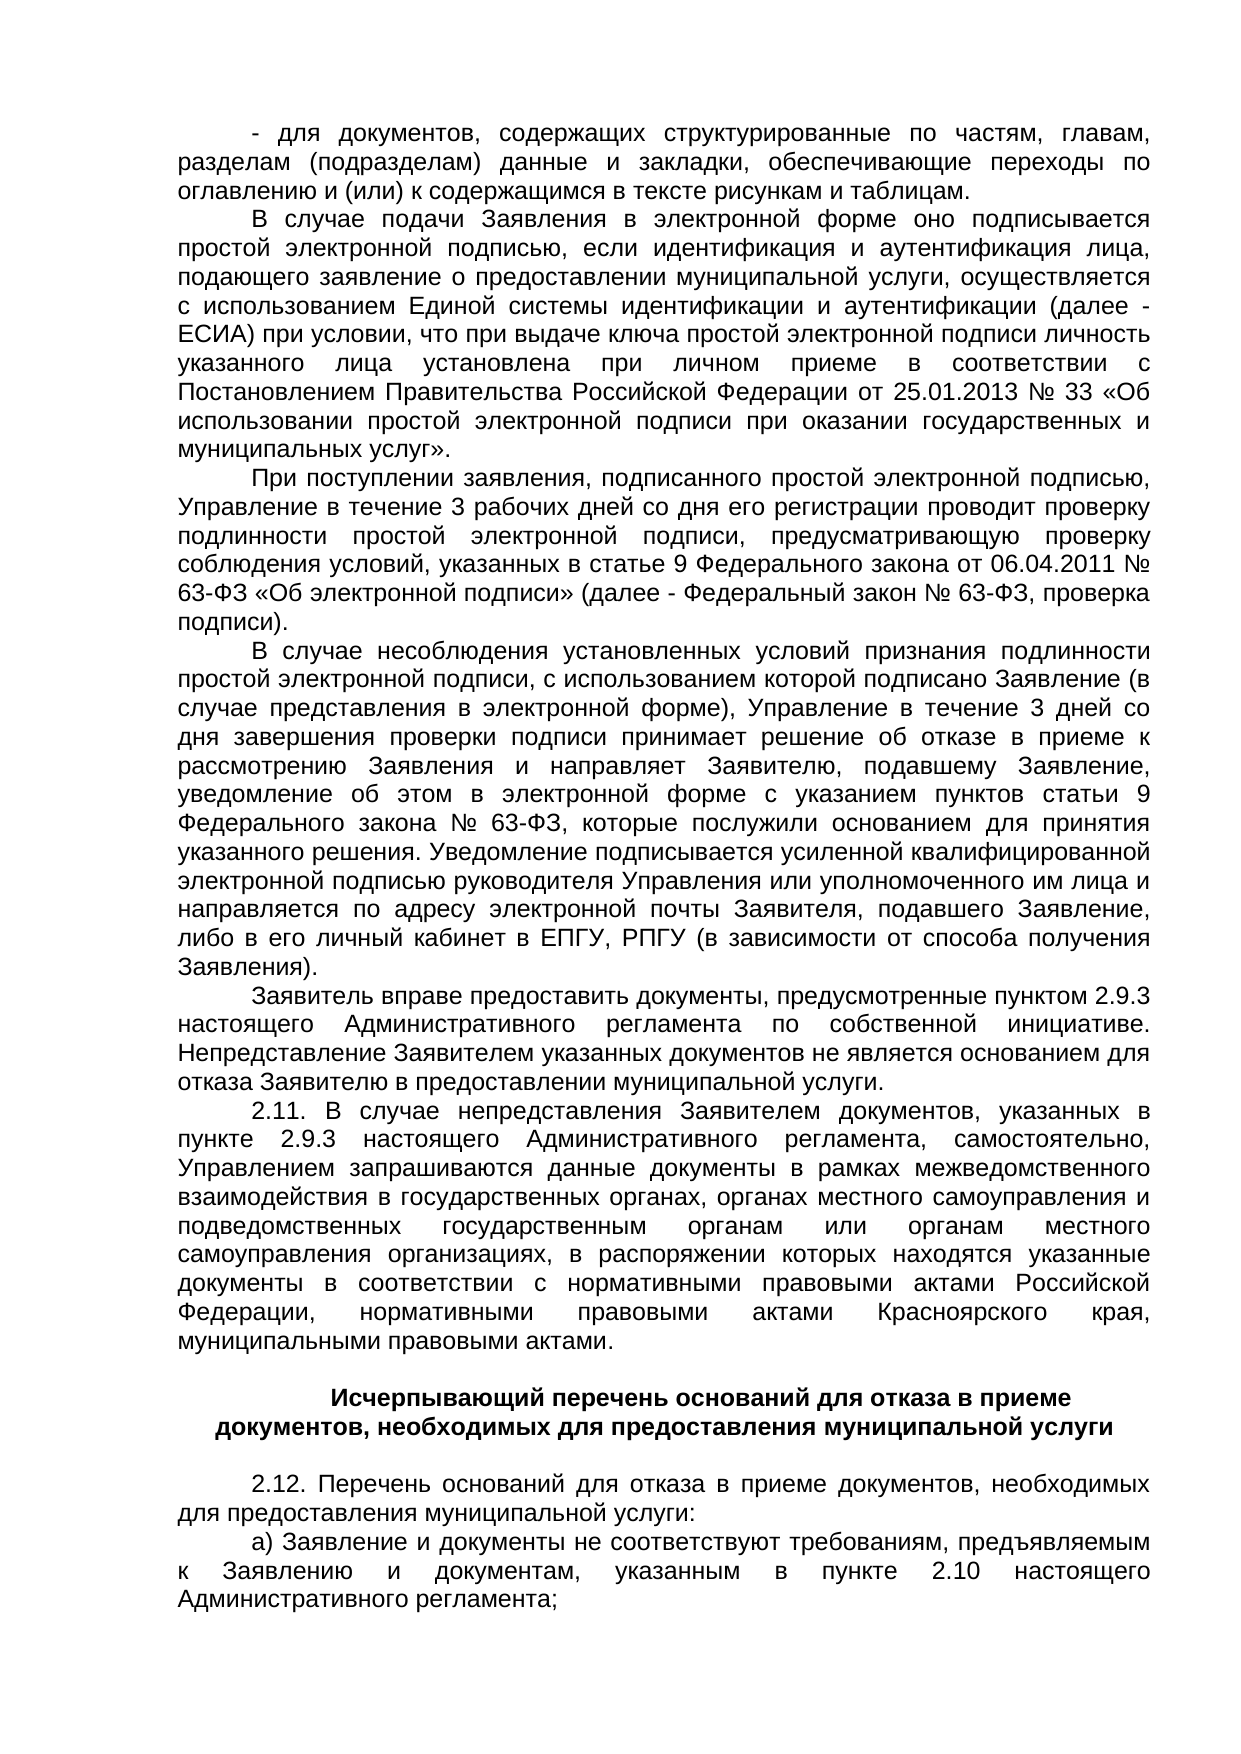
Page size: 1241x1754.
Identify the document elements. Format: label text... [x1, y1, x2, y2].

text При поступлении заявления, подписанного простой электронной подписью, Управление в течение 3 рабочих дней со дня его регистрации проводит проверку подлинности простой электронной подписи, предусматривающую проверку соблюдения условий, указанных в статье 9 Федерального закона от 06.04.2011 № 63-ФЗ «Об электронной подписи» (далее - Федеральный закон № 63-ФЗ, проверка подписи). [177, 463, 1152, 636]
text В случае несоблюдения установленных условий признания подлинности простой электронной подписи, с использованием которой подписано Заявление (в случае представления в электронной форме), Управление в течение 3 дней со дня завершения проверки подписи принимает решение об отказе в приеме к рассмотрению Заявления и направляет Заявителю, подавшему Заявление, уведомление об этом в электронной форме с указанием пунктов статьи 9 Федерального закона № 63-ФЗ, которые послужили основанием для принятия указанного решения. Уведомление подписывается усиленной квалифицированной электронной подписью руководителя Управления или уполномоченного им лица и направляется по адресу электронной почты Заявителя, подавшего Заявление, либо в его личный кабинет в ЕПГУ, РПГУ (в зависимости от способа получения Заявления). [177, 636, 1152, 981]
text Исчерпывающий перечень оснований для отказа в приеме [177, 1383, 1152, 1412]
text 2.12. Перечень оснований для отказа в приеме документов, необходимых для предоставления муниципальной услуги: [177, 1469, 1152, 1527]
text Заявитель вправе предоставить документы, предусмотренные пунктом 2.9.3 настоящего Административного регламента по собственной инициативе. Непредставление Заявителем указанных документов не является основанием для отказа Заявителю в предоставлении муниципальной услуги. [177, 981, 1152, 1096]
text а) Заявление и документы не соответствуют требованиям, предъявляемым к Заявлению и документам, указанным в пункте 2.10 настоящего Административного регламента; [177, 1527, 1152, 1613]
text - для документов, содержащих структурированные по частям, главам, разделам (подразделам) данные и закладки, обеспечивающие переходы по оглавлению и (или) к содержащимся в тексте рисункам и таблицам. [177, 118, 1152, 204]
text В случае подачи Заявления в электронной форме оно подписывается простой электронной подписью, если идентификация и аутентификация лица, подающего заявление о предоставлении муниципальной услуги, осуществляется с использованием Единой системы идентификации и аутентификации (далее - ЕСИА) при условии, что при выдаче ключа простой электронной подписи личность указанного лица установлена при личном приеме в соответствии с Постановлением Правительства Российской Федерации от 25.01.2013 № 33 «Об использовании простой электронной подписи при оказании государственных и муниципальных услуг». [177, 204, 1152, 463]
text 2.11. В случае непредставления Заявителем документов, указанных в пункте 2.9.3 настоящего Административного регламента, самостоятельно, Управлением запрашиваются данные документы в рамках межведомственного взаимодействия в государственных органах, органах местного самоуправления и подведомственных государственным органам или органам местного самоуправления организациях, в распоряжении которых находятся указанные документы в соответствии с нормативными правовыми актами Российской Федерации, нормативными правовыми актами Красноярского края, муниципальными правовыми актами. [177, 1096, 1152, 1354]
text документов, необходимых для предоставления муниципальной услуги [177, 1412, 1152, 1441]
